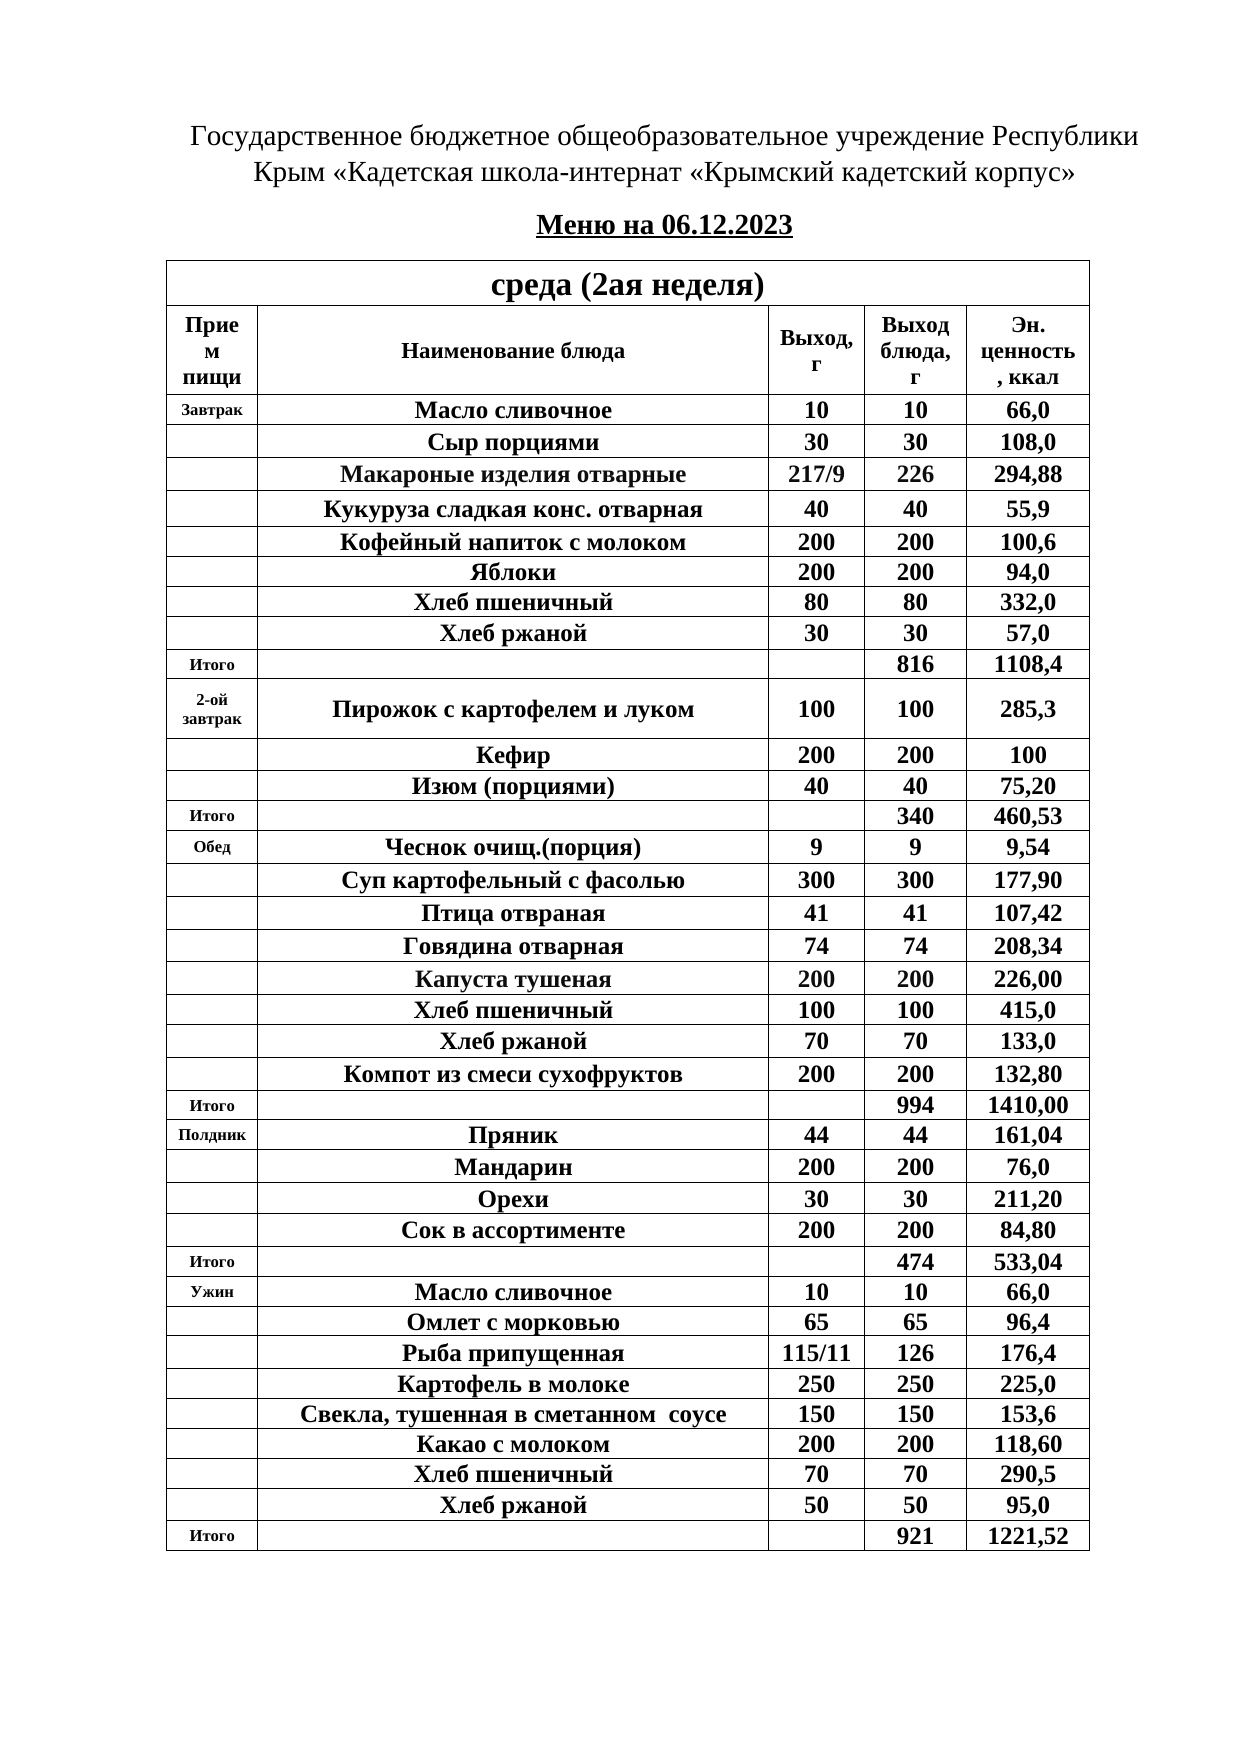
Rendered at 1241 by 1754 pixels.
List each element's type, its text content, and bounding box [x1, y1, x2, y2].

table_cell 332,0 [967, 587, 1089, 616]
table_cell [167, 1025, 257, 1057]
table_cell 57,0 [967, 617, 1089, 648]
table_cell 65 [769, 1307, 864, 1335]
text Меню на 06.12.2023 [177, 207, 1152, 241]
table_cell [258, 1091, 768, 1119]
table_cell 200 [865, 962, 966, 994]
table_cell 41 [769, 897, 864, 928]
table_cell 150 [865, 1399, 966, 1428]
table_cell [167, 897, 257, 928]
table_cell [769, 1521, 864, 1550]
table_cell 80 [769, 587, 864, 616]
table_cell 200 [865, 1058, 966, 1089]
table_cell 10 [769, 1277, 864, 1306]
table_cell [167, 1459, 257, 1487]
table_cell 107,42 [967, 897, 1089, 928]
table_cell [258, 1521, 768, 1550]
table_cell 95,0 [967, 1489, 1089, 1520]
table_cell [167, 1183, 257, 1213]
table_cell 115/11 [769, 1336, 864, 1368]
table_cell [167, 739, 257, 770]
table_cell Рыба припущенная [258, 1336, 768, 1368]
table_cell 250 [769, 1369, 864, 1398]
table_cell 44 [865, 1120, 966, 1149]
table_cell Масло сливочное [258, 395, 768, 424]
table_cell [167, 930, 257, 961]
table_cell 40 [865, 491, 966, 526]
table_header среда (2ая неделя) [167, 261, 1089, 305]
table_cell Изюм (порциями) [258, 771, 768, 800]
table_cell 100 [769, 995, 864, 1024]
table_cell 300 [865, 864, 966, 896]
table_cell [167, 1058, 257, 1089]
table_cell 100 [967, 739, 1089, 770]
table_cell 200 [769, 1058, 864, 1089]
table_cell [167, 1214, 257, 1246]
table_cell 9 [865, 831, 966, 863]
table_cell 94,0 [967, 557, 1089, 586]
table_cell 70 [769, 1459, 864, 1487]
table_cell 30 [769, 425, 864, 457]
table_cell 65 [865, 1307, 966, 1335]
table_cell 1108,4 [967, 650, 1089, 678]
table_cell Итого [167, 1091, 257, 1119]
table_cell [167, 771, 257, 800]
table_cell Говядина отварная [258, 930, 768, 961]
table_cell Полдник [167, 1120, 257, 1149]
table_cell 200 [865, 1150, 966, 1182]
table_cell 200 [769, 557, 864, 586]
table_cell 285,3 [967, 679, 1089, 738]
table_cell Хлеб ржаной [258, 617, 768, 648]
table_cell 30 [769, 617, 864, 648]
table_cell [769, 650, 864, 678]
table_cell [167, 557, 257, 586]
table_cell 200 [769, 739, 864, 770]
table_cell Ужин [167, 1277, 257, 1306]
table_cell 176,4 [967, 1336, 1089, 1368]
table_cell 96,4 [967, 1307, 1089, 1335]
table_cell 200 [865, 1214, 966, 1246]
table_cell Сок в ассортименте [258, 1214, 768, 1246]
table_cell Итого [167, 650, 257, 678]
table_cell Чеснок очищ.(порция) [258, 831, 768, 863]
table_cell Компот из смеси сухофруктов [258, 1058, 768, 1089]
table_cell 150 [769, 1399, 864, 1428]
table_cell 75,20 [967, 771, 1089, 800]
table_cell 200 [769, 1150, 864, 1182]
table_cell 74 [769, 930, 864, 961]
table_cell Завтрак [167, 395, 257, 424]
table_cell 1221,52 [967, 1521, 1089, 1550]
table_cell 250 [865, 1369, 966, 1398]
table_cell Сыр порциями [258, 425, 768, 457]
table_cell [167, 1399, 257, 1428]
table_cell [167, 1429, 257, 1458]
table_cell 300 [769, 864, 864, 896]
table_cell [769, 801, 864, 830]
table_cell 100 [865, 995, 966, 1024]
table_cell 10 [865, 1277, 966, 1306]
table_cell [167, 1369, 257, 1398]
table_cell 10 [865, 395, 966, 424]
table_cell 10 [769, 395, 864, 424]
table_cell [167, 527, 257, 556]
table_cell Свекла, тушенная в сметанном соусе [258, 1399, 768, 1428]
table_cell Масло сливочное [258, 1277, 768, 1306]
table_cell 70 [865, 1459, 966, 1487]
table_cell [167, 617, 257, 648]
table_cell [769, 1091, 864, 1119]
table_cell 217/9 [769, 458, 864, 490]
table_cell Какао с молоком [258, 1429, 768, 1458]
table_cell Выход, г [769, 306, 864, 394]
table_cell Кукуруза сладкая конс. отварная [258, 491, 768, 526]
table_cell 533,04 [967, 1247, 1089, 1276]
table_cell 200 [865, 1429, 966, 1458]
table_cell 200 [769, 1429, 864, 1458]
table_cell Хлеб пшеничный [258, 995, 768, 1024]
table_cell Итого [167, 1247, 257, 1276]
table_cell 70 [865, 1025, 966, 1057]
table_cell Капуста тушеная [258, 962, 768, 994]
table_cell [258, 1247, 768, 1276]
table_cell 1410,00 [967, 1091, 1089, 1119]
table_cell [167, 864, 257, 896]
table_cell 816 [865, 650, 966, 678]
table_cell Хлеб пшеничный [258, 587, 768, 616]
table_cell 50 [769, 1489, 864, 1520]
table_cell 460,53 [967, 801, 1089, 830]
table_cell 41 [865, 897, 966, 928]
table_cell [167, 458, 257, 490]
table_cell Птица отвраная [258, 897, 768, 928]
text Государственное бюджетное общеобразовательное учреждение Республики Крым «Кадетская школа-интернат «Крымский кадетский корпус» [177, 118, 1152, 188]
table_cell Суп картофельный с фасолью [258, 864, 768, 896]
table_cell Хлеб ржаной [258, 1025, 768, 1057]
table_cell 55,9 [967, 491, 1089, 526]
table_cell 994 [865, 1091, 966, 1119]
table_cell 132,80 [967, 1058, 1089, 1089]
table_cell 100 [769, 679, 864, 738]
table_cell 30 [769, 1183, 864, 1213]
table_cell 40 [865, 771, 966, 800]
table_cell [167, 1150, 257, 1182]
table_cell Пирожок с картофелем и луком [258, 679, 768, 738]
table_cell Выход блюда, г [865, 306, 966, 394]
table_cell 40 [769, 491, 864, 526]
table_cell 30 [865, 425, 966, 457]
table_cell [167, 491, 257, 526]
table_cell 50 [865, 1489, 966, 1520]
table_cell 133,0 [967, 1025, 1089, 1057]
table_cell 9,54 [967, 831, 1089, 863]
table_cell 200 [769, 962, 864, 994]
table_cell 84,80 [967, 1214, 1089, 1246]
table_cell Наименование блюда [258, 306, 768, 394]
table_cell 200 [865, 557, 966, 586]
table_cell Хлеб ржаной [258, 1489, 768, 1520]
table_cell 76,0 [967, 1150, 1089, 1182]
table_cell 40 [769, 771, 864, 800]
table_cell Кефир [258, 739, 768, 770]
table_cell Омлет с морковью [258, 1307, 768, 1335]
table_cell 226,00 [967, 962, 1089, 994]
table_cell 340 [865, 801, 966, 830]
table_cell Яблоки [258, 557, 768, 586]
table_cell 474 [865, 1247, 966, 1276]
table_cell 225,0 [967, 1369, 1089, 1398]
table_cell 200 [865, 527, 966, 556]
table_cell [167, 587, 257, 616]
table_cell Итого [167, 801, 257, 830]
table_cell 118,60 [967, 1429, 1089, 1458]
table_cell [167, 1336, 257, 1368]
table_cell [167, 995, 257, 1024]
table_cell Хлеб пшеничный [258, 1459, 768, 1487]
table_cell 921 [865, 1521, 966, 1550]
table_cell 74 [865, 930, 966, 961]
table_cell 294,88 [967, 458, 1089, 490]
table_cell 177,90 [967, 864, 1089, 896]
table_cell 80 [865, 587, 966, 616]
table_cell [167, 1489, 257, 1520]
table_cell Кофейный напиток с молоком [258, 527, 768, 556]
table_cell 2-ой завтрак [167, 679, 257, 738]
table_cell Картофель в молоке [258, 1369, 768, 1398]
table_cell 211,20 [967, 1183, 1089, 1213]
table_cell Эн. ценность, ккал [967, 306, 1089, 394]
table_cell Итого [167, 1521, 257, 1550]
table_cell Орехи [258, 1183, 768, 1213]
table_cell 200 [769, 527, 864, 556]
table_cell 100,6 [967, 527, 1089, 556]
table_cell 30 [865, 1183, 966, 1213]
table_cell Мандарин [258, 1150, 768, 1182]
table_cell Макароные изделия отварные [258, 458, 768, 490]
table_cell [769, 1247, 864, 1276]
table_cell 100 [865, 679, 966, 738]
table_cell 161,04 [967, 1120, 1089, 1149]
table_cell 290,5 [967, 1459, 1089, 1487]
table_cell Обед [167, 831, 257, 863]
table_cell 66,0 [967, 1277, 1089, 1306]
table_cell 226 [865, 458, 966, 490]
table_cell 30 [865, 617, 966, 648]
table_cell [167, 1307, 257, 1335]
table_cell 70 [769, 1025, 864, 1057]
table_cell 44 [769, 1120, 864, 1149]
table_cell 66,0 [967, 395, 1089, 424]
table_cell [258, 650, 768, 678]
table_cell 9 [769, 831, 864, 863]
table_cell Прием пищи [167, 306, 257, 394]
table_cell [167, 425, 257, 457]
table_cell 126 [865, 1336, 966, 1368]
table_cell [258, 801, 768, 830]
table_cell [167, 962, 257, 994]
table_cell 208,34 [967, 930, 1089, 961]
table_cell 108,0 [967, 425, 1089, 457]
table_cell 200 [865, 739, 966, 770]
table_cell 415,0 [967, 995, 1089, 1024]
table_cell 200 [769, 1214, 864, 1246]
table_cell Пряник [258, 1120, 768, 1149]
table_cell 153,6 [967, 1399, 1089, 1428]
